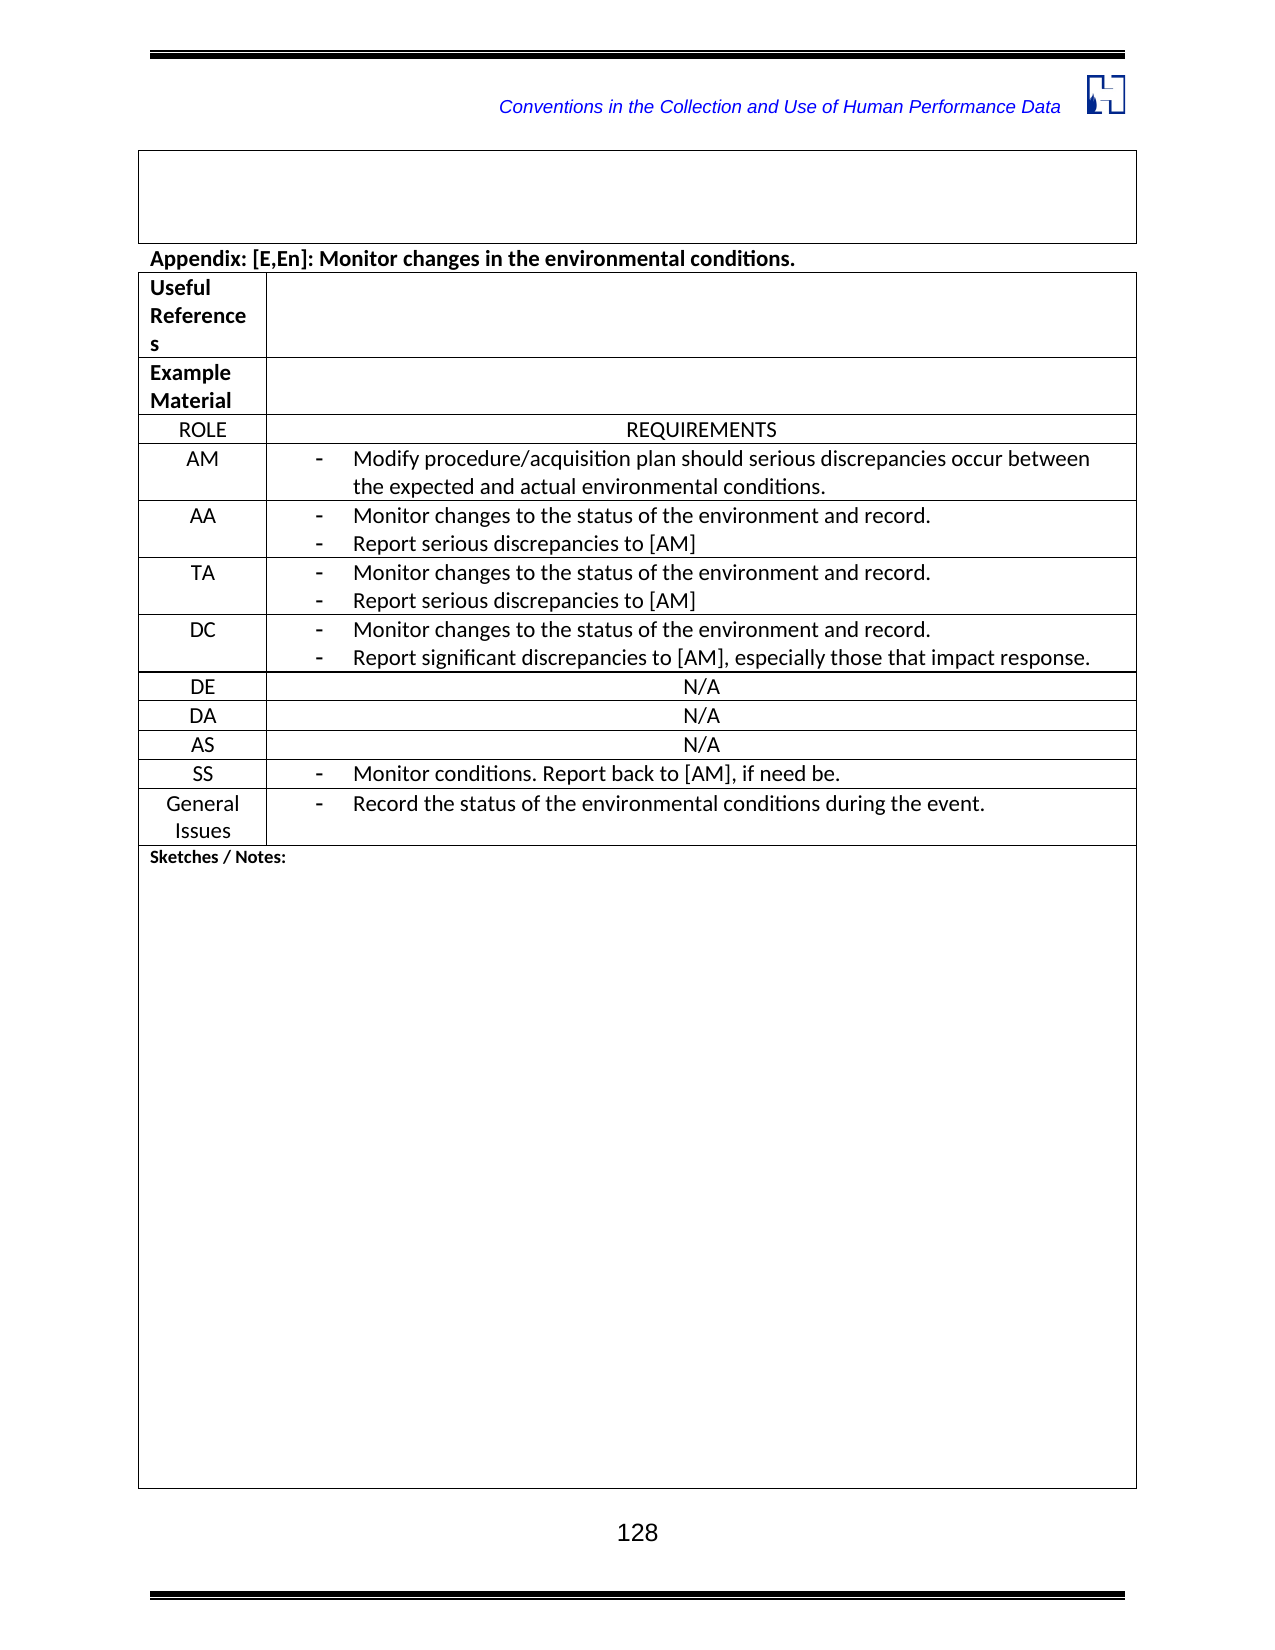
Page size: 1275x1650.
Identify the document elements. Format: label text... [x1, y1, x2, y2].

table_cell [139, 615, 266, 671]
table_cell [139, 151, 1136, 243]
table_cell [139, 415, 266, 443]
text Appendix: [E,En]: Monitor changes in the environmental conditions. [150, 244, 1125, 272]
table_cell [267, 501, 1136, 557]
picture [1086, 75, 1125, 114]
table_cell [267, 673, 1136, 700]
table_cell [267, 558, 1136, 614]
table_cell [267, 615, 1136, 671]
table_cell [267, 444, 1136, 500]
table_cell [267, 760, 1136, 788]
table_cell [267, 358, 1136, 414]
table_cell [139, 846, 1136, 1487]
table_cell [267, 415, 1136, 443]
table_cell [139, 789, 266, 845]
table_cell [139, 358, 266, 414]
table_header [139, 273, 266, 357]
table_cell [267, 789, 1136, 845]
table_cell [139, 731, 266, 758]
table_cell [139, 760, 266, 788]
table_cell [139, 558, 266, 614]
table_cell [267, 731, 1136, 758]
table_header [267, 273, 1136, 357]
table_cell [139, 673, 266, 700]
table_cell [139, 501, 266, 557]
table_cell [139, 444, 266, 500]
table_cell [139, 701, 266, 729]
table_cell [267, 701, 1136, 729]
